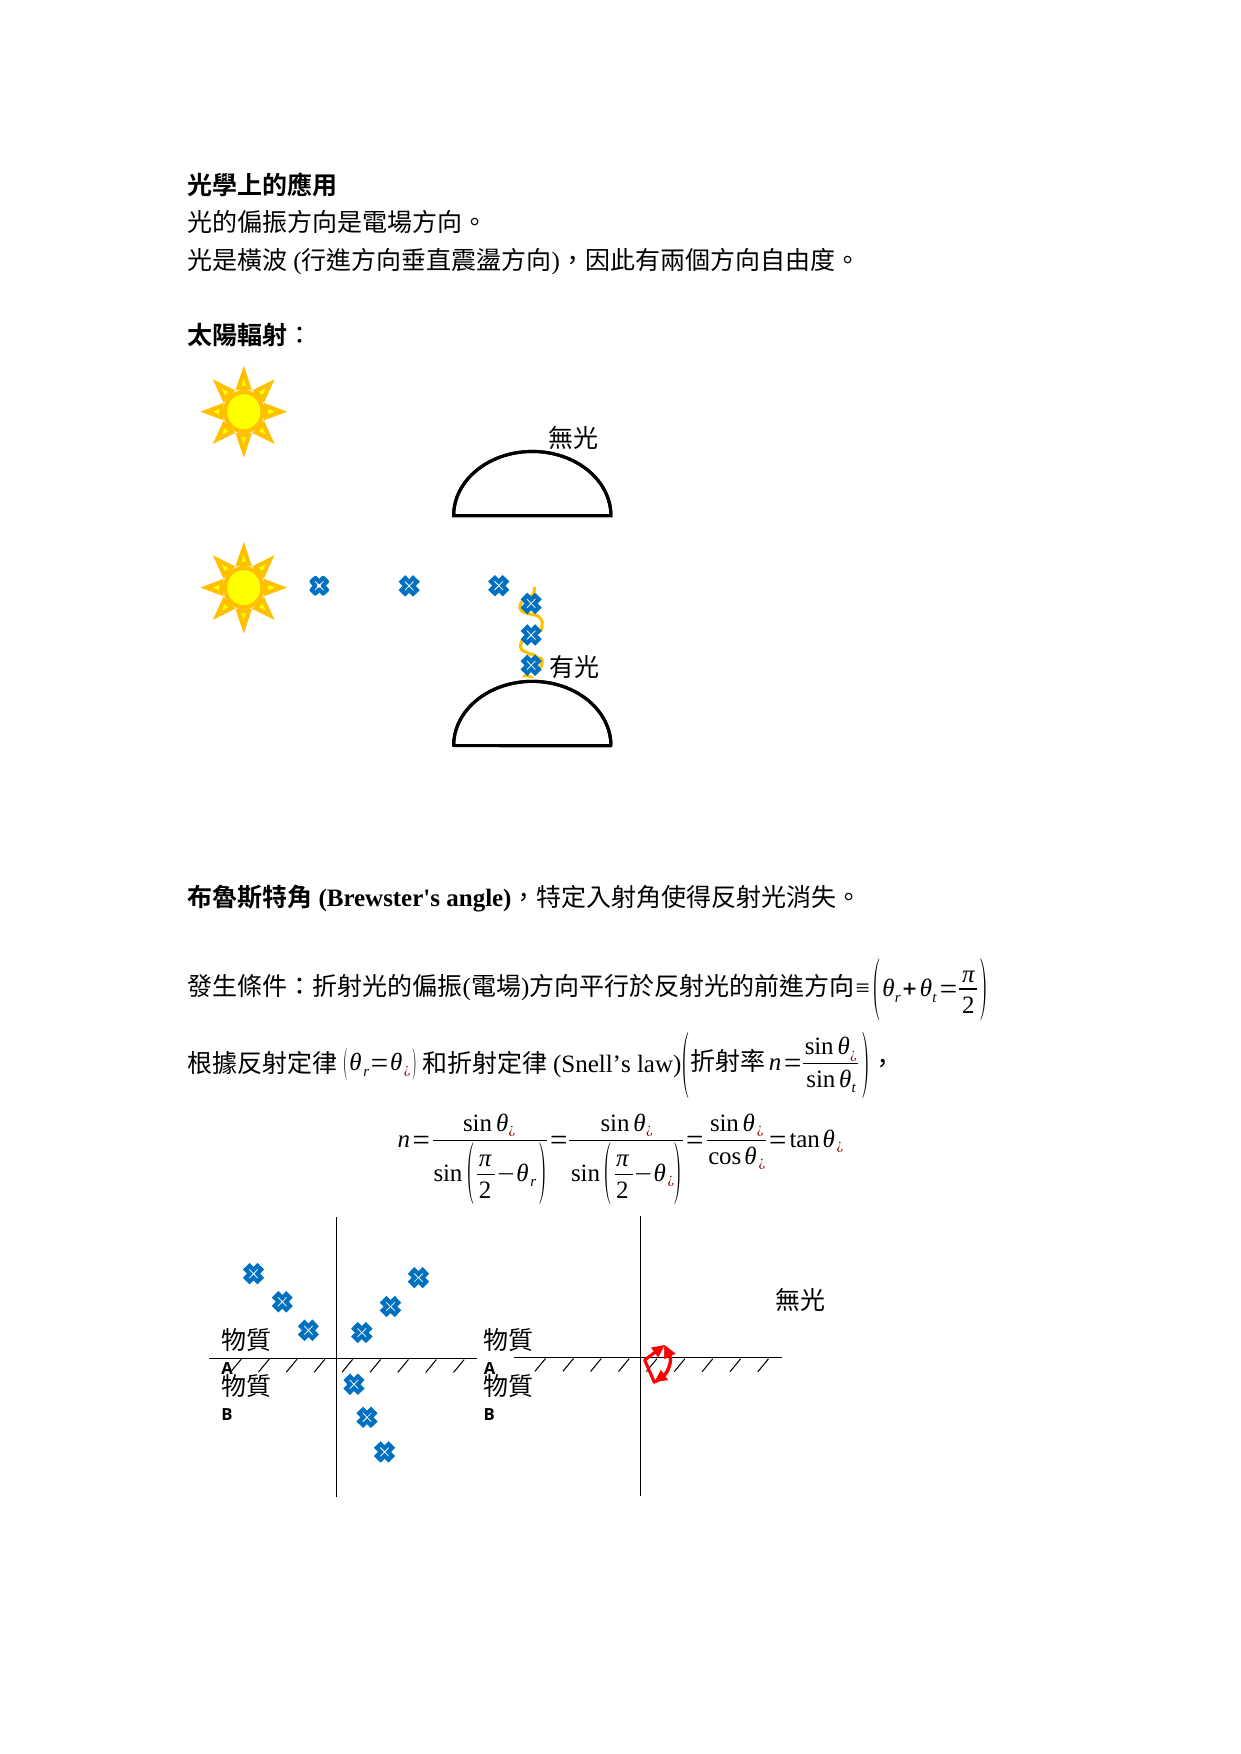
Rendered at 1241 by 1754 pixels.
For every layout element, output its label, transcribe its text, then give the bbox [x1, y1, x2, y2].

text 太陽輻射： [187, 314, 1053, 352]
text 根據反射定律 和折射定律 (Snell’s law)， [187, 1027, 1053, 1102]
text 光是橫波 (行進方向垂直震盪方向)，因此有兩個方向自由度。 [187, 239, 1053, 277]
text 布魯斯特角 (Brewster's angle)，特定入射角使得反射光消失。 [187, 877, 1053, 914]
text 光的偏振方向是電場方向。 [187, 202, 1053, 239]
text 光學上的應用 [187, 164, 1053, 202]
text 發生條件：折射光的偏振(電場)方向平行於反射光的前進方向 [187, 952, 1053, 1027]
